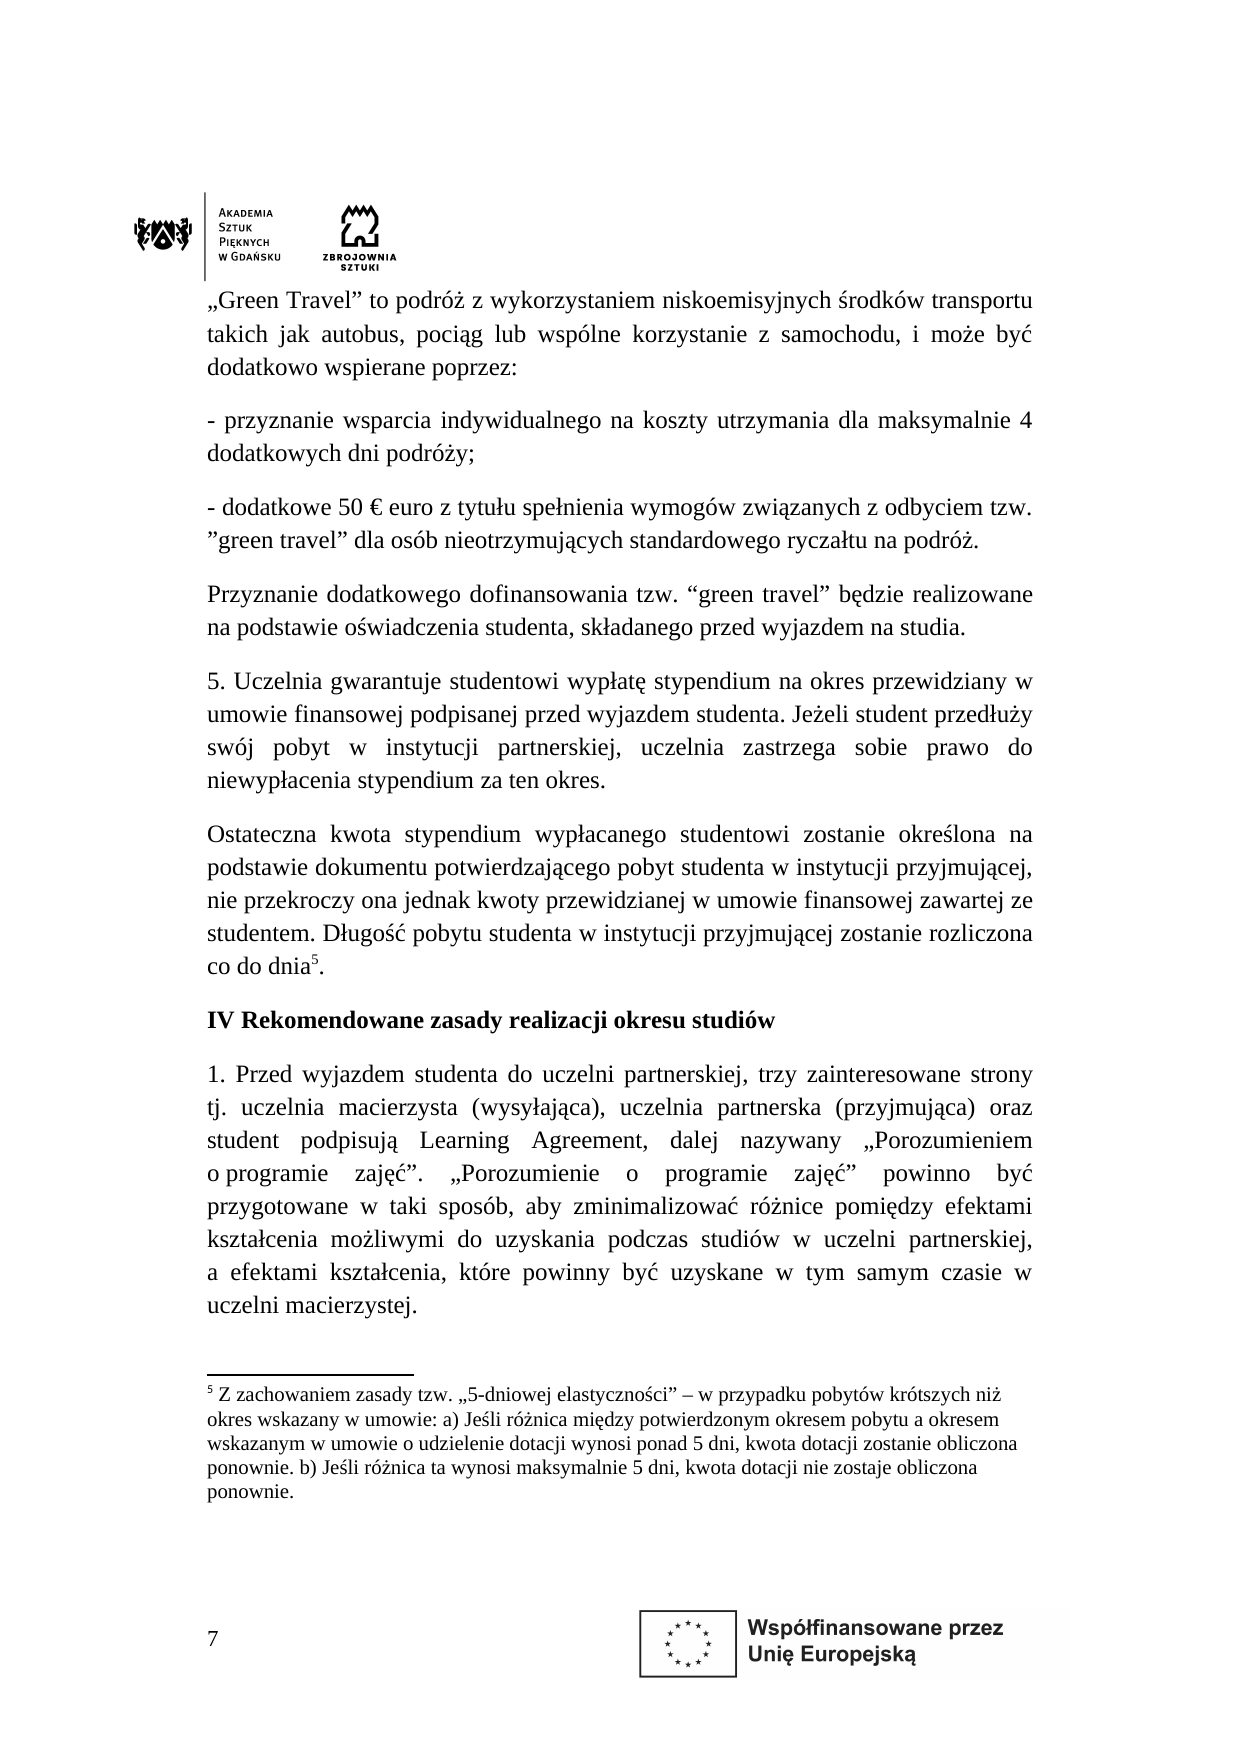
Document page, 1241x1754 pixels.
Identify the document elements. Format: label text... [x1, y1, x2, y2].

text 5. Uczelnia gwarantuje studentowi wypłatę stypendium na okres przewidziany w umowie finansowej podpisanej przed wyjazdem studenta. Jeżeli student przedłuży swój pobyt w instytucji partnerskiej, uczelnia zastrzega sobie prawo do niewypłacenia stypendium za ten okres. [207, 666, 1033, 794]
text Ostateczna kwota stypendium wypłacanego studentowi zostanie określona na podstawie dokumentu potwierdzającego pobyt studenta w instytucji przyjmującej, nie przekroczy ona jednak kwoty przewidzianej w umowie finansowej zawartej ze studentem. Długość pobytu studenta w instytucji przyjmującej zostanie rozliczona co do dnia. [207, 819, 1033, 980]
text IV Rekomendowane zasady realizacji okresu studiów [207, 1005, 1033, 1034]
text Przyznanie dodatkowego dofinansowania tzw. “green travel” będzie realizowane na podstawie oświadczenia studenta, składanego przed wyjazdem na studia. [207, 579, 1033, 641]
text 1. Przed wyjazdem studenta do uczelni partnerskiej, trzy zainteresowane strony tj. uczelnia macierzysta (wysyłająca), uczelnia partnerska (przyjmująca) oraz student podpisują Learning Agreement, dalej nazywany „Porozumieniem o programie zajęć”. „Porozumienie o programie zajęć” powinno być przygotowane w taki sposób, aby zminimalizować różnice pomiędzy efektami kształcenia możliwymi do uzyskania podczas studiów w uczelni partnerskiej, a efektami kształcenia, które powinny być uzyskane w tym samym czasie w uczelni macierzystej. [207, 1059, 1033, 1319]
text - przyznanie wsparcia indywidualnego na koszty utrzymania dla maksymalnie 4 dodatkowych dni podróży; [207, 406, 1033, 467]
picture [0, 6, 1237, 302]
text „Green Travel” to podróż z wykorzystaniem niskoemisyjnych środków transportu takich jak autobus, pociąg lub wspólne korzystanie z samochodu, i może być dodatkowo wspierane poprzez: [207, 286, 1033, 380]
picture [637, 1609, 1071, 1680]
text - dodatkowe 50 € euro z tytułu spełnienia wymogów związanych z odbyciem tzw. ”green travel” dla osób nieotrzymujących standardowego ryczałtu na podróż. [207, 492, 1033, 554]
